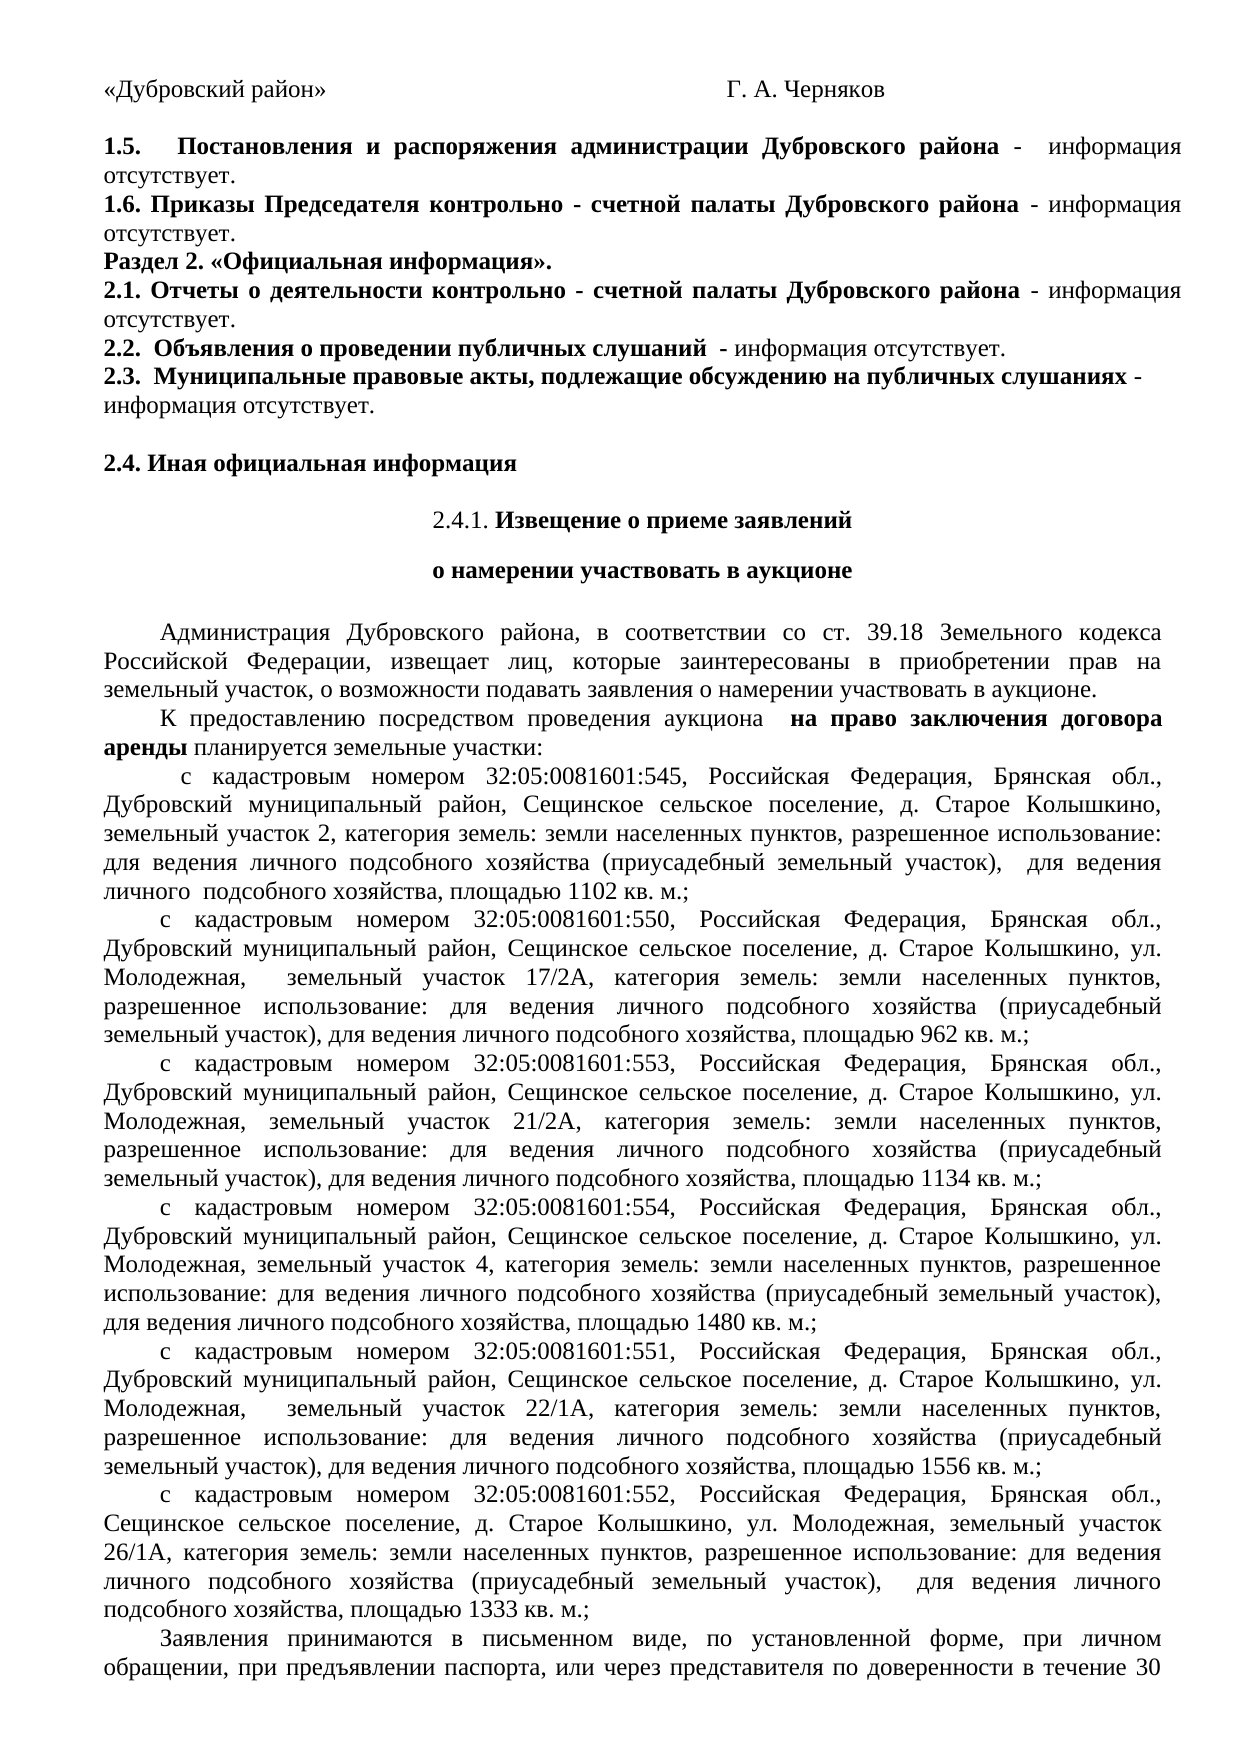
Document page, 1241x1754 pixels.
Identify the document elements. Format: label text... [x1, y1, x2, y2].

text 1.5. Постановления и распоряжения администрации Дубровского района - информация отсутствует. [103, 131, 1181, 189]
text К предоставлению посредством проведения аукциона на право заключения договора аренды планируется земельные участки: [103, 703, 1162, 761]
text Администрация Дубровского района, в соответствии со ст. 39.18 Земельного кодекса Российской Федерации, извещает лиц, которые заинтересованы в приобретении прав на земельный участок, о возможности подавать заявления о намерении участвовать в аукционе. [103, 617, 1162, 703]
text с кадастровым номером 32:05:0081601:551, Российская Федерация, Брянская обл., Дубровский муниципальный район, Сещинское сельское поселение, д. Старое Колышкино, ул. Молодежная, земельный участок 22/1А, категория земель: земли населенных пунктов, разрешенное использование: для ведения личного подсобного хозяйства (приусадебный земельный участок), для ведения личного подсобного хозяйства, площадью 1556 кв. м.; [103, 1336, 1162, 1479]
text с кадастровым номером 32:05:0081601:550, Российская Федерация, Брянская обл., Дубровский муниципальный район, Сещинское сельское поселение, д. Старое Колышкино, ул. Молодежная, земельный участок 17/2А, категория земель: земли населенных пунктов, разрешенное использование: для ведения личного подсобного хозяйства (приусадебный земельный участок), для ведения личного подсобного хозяйства, площадью 962 кв. м.; [103, 904, 1162, 1048]
text Раздел 2. «Официальная информация». [103, 246, 1181, 275]
text 2.4. Иная официальная информация [103, 448, 1181, 476]
text «Дубровский район» Г. А. Черняков [103, 74, 1162, 103]
text 2.1. Отчеты о деятельности контрольно - счетной палаты Дубровского района - информация отсутствует. [103, 275, 1181, 333]
text о намерении участвовать в аукционе [66, 555, 1162, 583]
text 1.6. Приказы Председателя контрольно - счетной палаты Дубровского района - информация отсутствует. [103, 189, 1181, 246]
text с кадастровым номером 32:05:0081601:554, Российская Федерация, Брянская обл., Дубровский муниципальный район, Сещинское сельское поселение, д. Старое Колышкино, ул. Молодежная, земельный участок 4, категория земель: земли населенных пунктов, разрешенное использование: для ведения личного подсобного хозяйства (приусадебный земельный участок), для ведения личного подсобного хозяйства, площадью 1480 кв. м.; [103, 1192, 1162, 1336]
text 2.4.1. Извещение о приеме заявлений [66, 505, 1162, 534]
text 2.2. Объявления о проведении публичных слушаний - информация отсутствует. [103, 333, 1181, 361]
text 2.3. Муниципальные правовые акты, подлежащие обсуждению на публичных слушаниях -информация отсутствует. [103, 361, 1181, 419]
text с кадастровым номером 32:05:0081601:545, Российская Федерация, Брянская обл., Дубровский муниципальный район, Сещинское сельское поселение, д. Старое Колышкино, земельный участок 2, категория земель: земли населенных пунктов, разрешенное использование: для ведения личного подсобного хозяйства (приусадебный земельный участок), для ведения личного подсобного хозяйства, площадью 1102 кв. м.; [103, 761, 1162, 904]
text с кадастровым номером 32:05:0081601:552, Российская Федерация, Брянская обл., Сещинское сельское поселение, д. Старое Колышкино, ул. Молодежная, земельный участок 26/1А, категория земель: земли населенных пунктов, разрешенное использование: для ведения личного подсобного хозяйства (приусадебный земельный участок), для ведения личного подсобного хозяйства, площадью 1333 кв. м.; [103, 1479, 1162, 1623]
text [103, 1623, 1162, 1681]
text с кадастровым номером 32:05:0081601:553, Российская Федерация, Брянская обл., Дубровский муниципальный район, Сещинское сельское поселение, д. Старое Колышкино, ул. Молодежная, земельный участок 21/2А, категория земель: земли населенных пунктов, разрешенное использование: для ведения личного подсобного хозяйства (приусадебный земельный участок), для ведения личного подсобного хозяйства, площадью 1134 кв. м.; [103, 1048, 1162, 1192]
